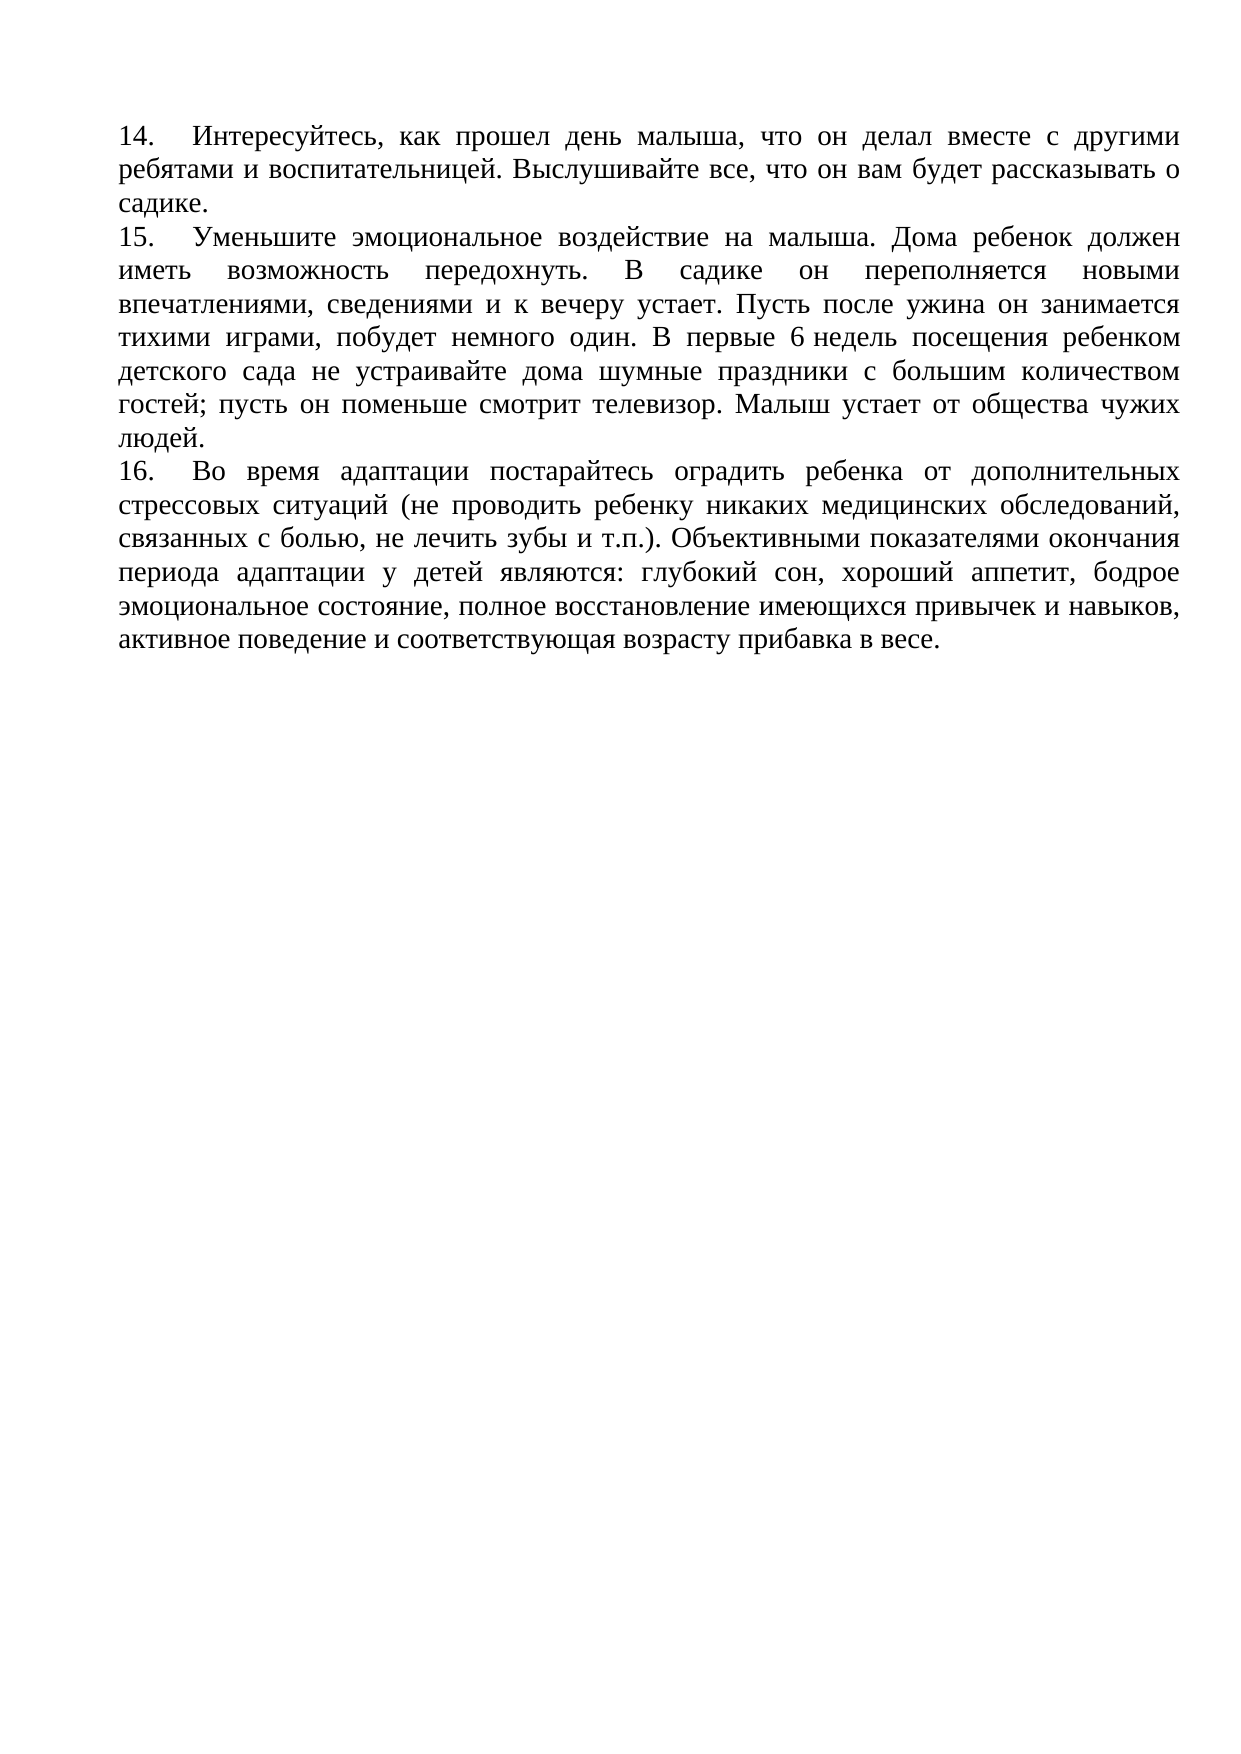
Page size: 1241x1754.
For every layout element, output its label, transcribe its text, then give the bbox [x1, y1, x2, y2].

list Во время адаптации постарайтесь оградить ребенка от дополнительных стрессовых ситуаций (не проводить ребенку никаких медицинских обследований, связанных с болью, не лечить зубы и т.п.). Объективными показателями окончания периода адаптации у детей являются: глубокий сон, хороший аппетит, бодрое эмоциональное состояние, полное восстановление имеющихся привычек и навыков, активное поведение и соответствующая возрасту прибавка в весе. [118, 453, 1181, 655]
list Интересуйтесь, как прошел день малыша, что он делал вместе с другими ребятами и воспитательницей. Выслушивайте все, что он вам будет рассказывать о садике. [118, 118, 1181, 219]
list Уменьшите эмоциональное воздействие на малыша. Дома ребенок должен иметь возможность передохнуть. В садике он переполняется новыми впечатлениями, сведениями и к вечеру устает. Пусть после ужина он занимается тихими играми, побудет немного один. В первые 6 недель посещения ребенком детского сада не устраивайте дома шумные праздники с большим количеством гостей; пусть он поменьше смотрит телевизор. Малыш устает от общества чужих людей. [118, 219, 1181, 453]
